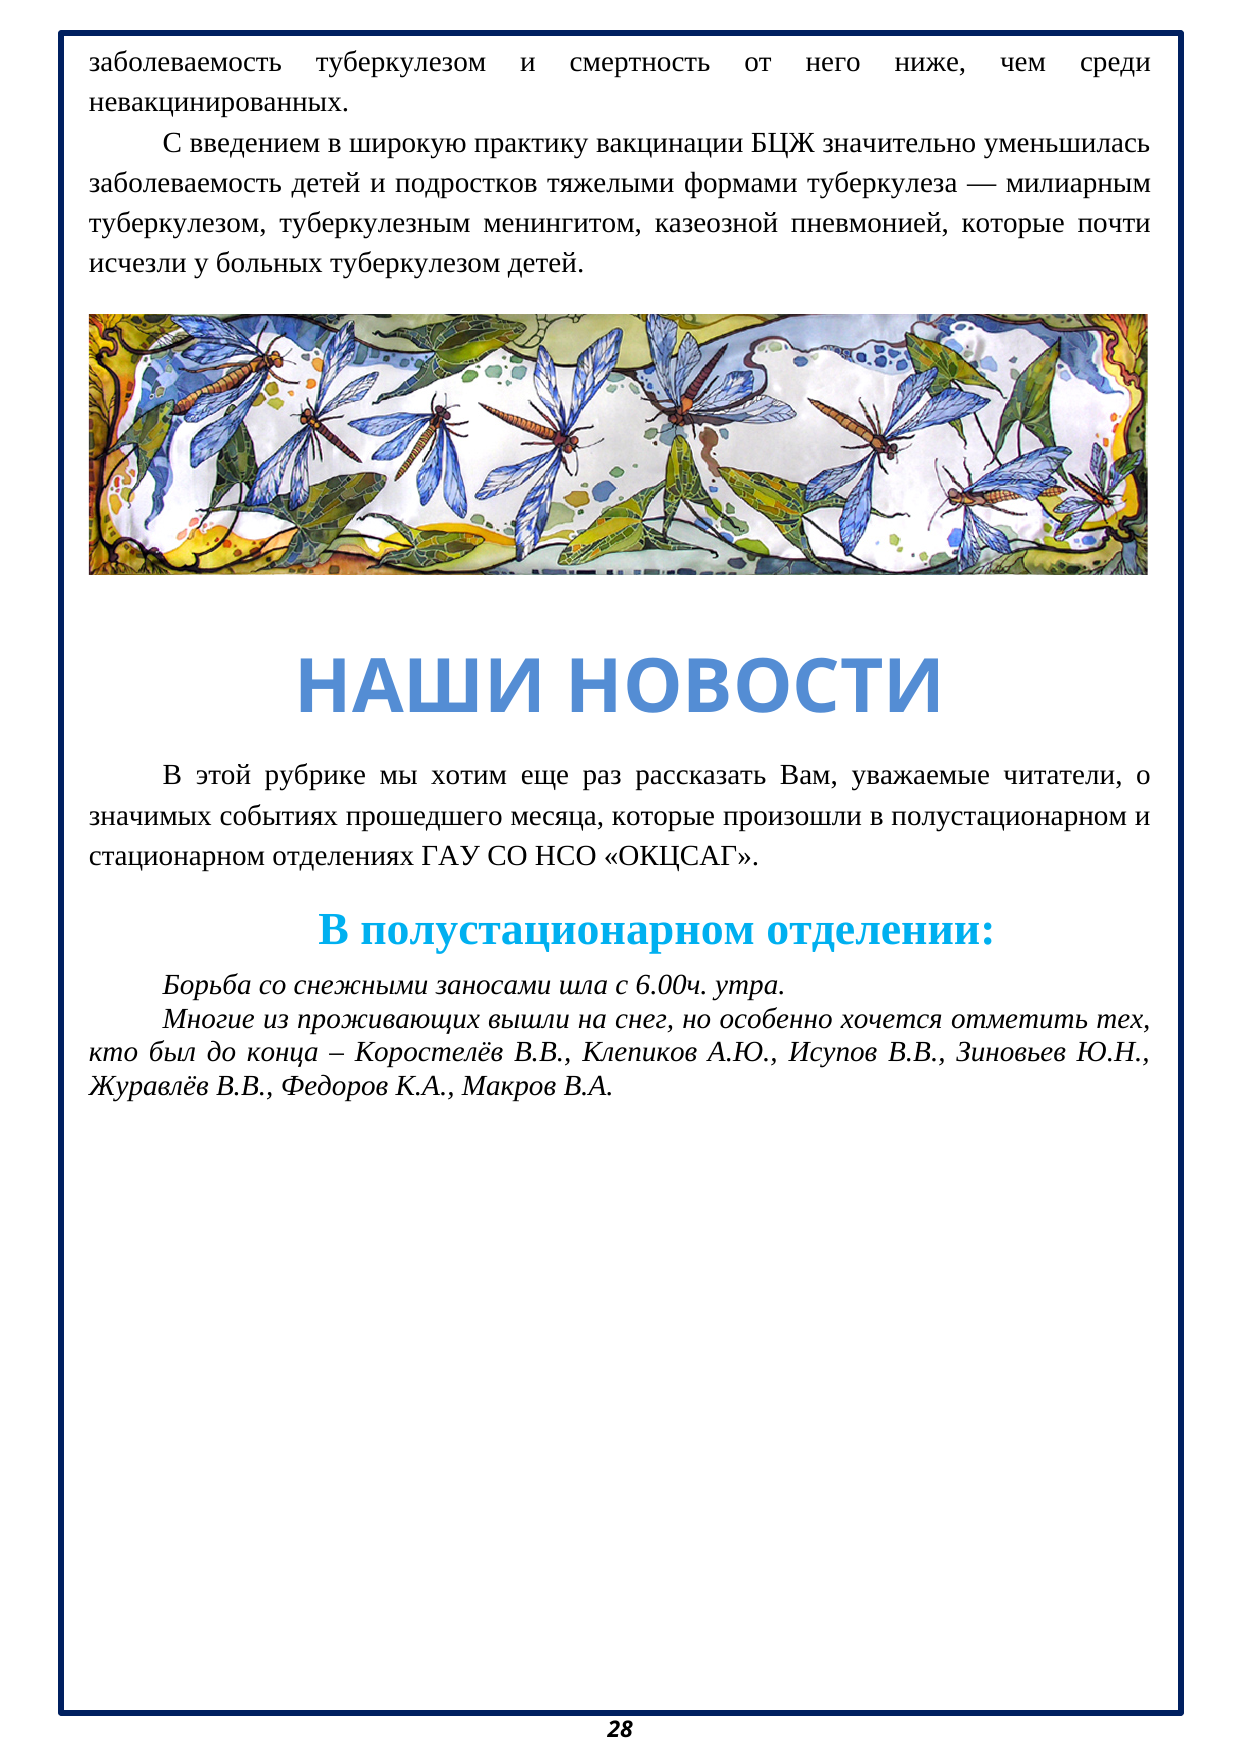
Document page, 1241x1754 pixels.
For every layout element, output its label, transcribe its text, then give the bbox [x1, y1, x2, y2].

picture [88, 314, 1148, 575]
text В полустационарном отделении: [89, 902, 1152, 955]
text В этой рубрике мы хотим еще раз рассказать Вам, уважаемые читатели, о значимых событиях прошедшего месяца, которые произошли в полустационарном и стационарном отделениях ГАУ СО НСО «ОКЦСАГ». [89, 757, 1152, 871]
text С введением в широкую практику вакцинации БЦЖ значительно уменьшилась заболеваемость детей и подростков тяжелыми формами туберкулеза — милиарным туберкулезом, туберкулезным менингитом, казеозной пневмонией, которые почти исчезли у больных туберкулезом детей. [89, 125, 1152, 279]
text Многие из проживающих вышли на снег, но особенно хочется отметить тех, кто был до конца – Коростелёв В.В., Клепиков А.Ю., Исупов В.В., Зиновьев Ю.Н., Журавлёв В.В., Федоров К.А., Макров В.А. [89, 1001, 1152, 1101]
text Борьба со снежными заносами шла с 6.00ч. утра. [89, 967, 1152, 1001]
subtitle наши новости [89, 633, 1152, 735]
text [89, 44, 1152, 118]
